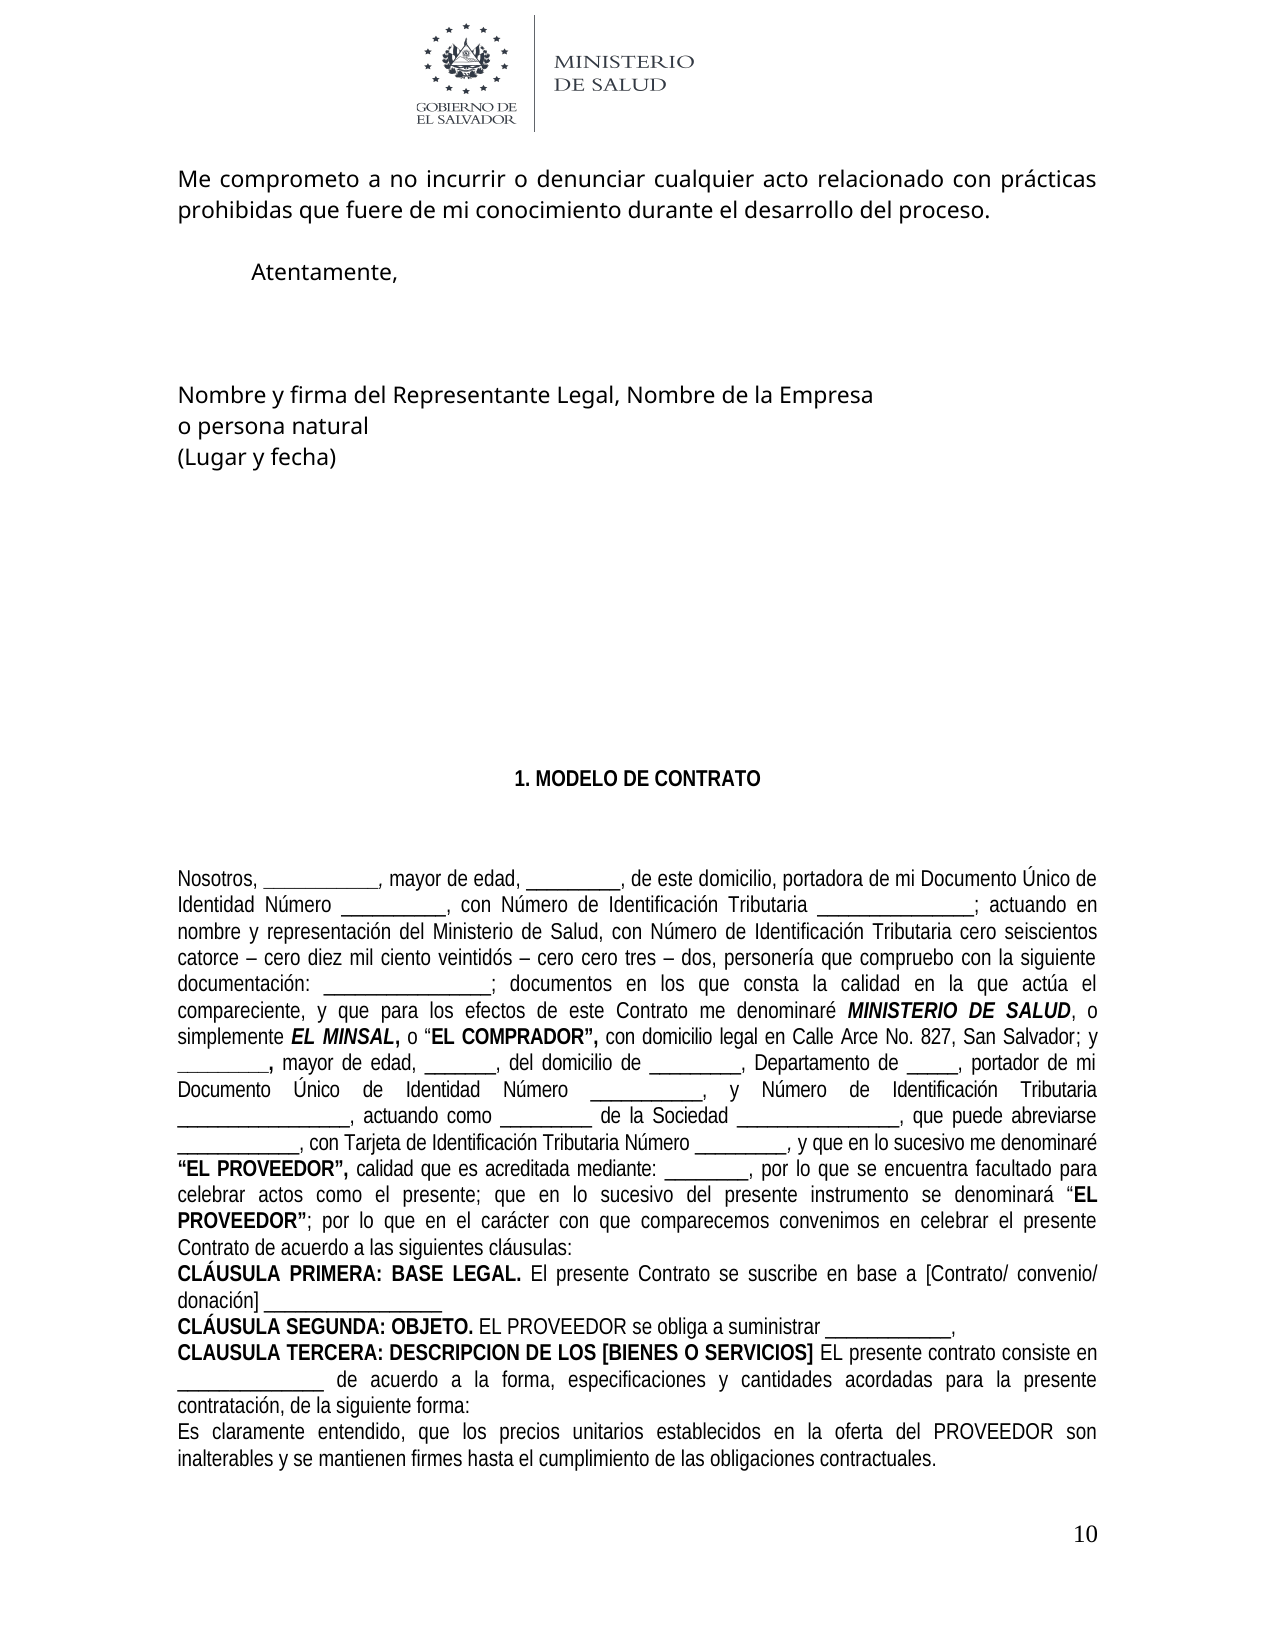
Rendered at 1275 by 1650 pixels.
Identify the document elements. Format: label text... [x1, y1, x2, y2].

text CLÁUSULA SEGUNDA: OBJETO. EL PROVEEDOR se obliga a suministrar ____________, [177, 1313, 1098, 1339]
text Nosotros, ___________, mayor de edad, _________, de este domicilio, portadora de mi Documento Único de Identidad Número __________, con Número de Identificación Tributaria _______________; actuando en nombre y representación del Ministerio de Salud, con Número de Identificación Tributaria cero seiscientos catorce – cero diez mil ciento veintidós – cero cero tres – dos, personería que compruebo con la siguiente documentación: ________________; documentos en los que consta la calidad en la que actúa el compareciente, y que para los efectos de este Contrato me denominaré MINISTERIO DE SALUD, o simplemente EL MINSAL, o “EL COMPRADOR”, con domicilio legal en Calle Arce No. 827, San Salvador; y _________, mayor de edad, _______, del domicilio de _________, Departamento de _____, portador de mi Documento Único de Identidad Número ___________, y Número de Identificación Tributaria _________________, actuando como _________ de la Sociedad ________________, que puede abreviarse ____________, con Tarjeta de Identificación Tributaria Número _________, y que en lo sucesivo me denominaré “EL PROVEEDOR”, calidad que es acreditada mediante: ________, por lo que se encuentra facultado para celebrar actos como el presente; que en lo sucesivo del presente instrumento se denominará “EL PROVEEDOR”; por lo que en el carácter con que comparecemos convenimos en celebrar el presente Contrato de acuerdo a las siguientes cláusulas: [177, 1155, 1098, 1260]
text Es claramente entendido, que los precios unitarios establecidos en la oferta del PROVEEDOR son inalterables y se mantienen firmes hasta el cumplimiento de las obligaciones contractuales. [177, 1418, 1098, 1471]
text Atentamente, [177, 256, 1098, 287]
text CLAUSULA TERCERA: DESCRIPCION DE LOS [BIENES O SERVICIOS] EL presente contrato consiste en ______________ de acuerdo a la forma, especificaciones y cantidades acordadas para la presente contratación, de la siguiente forma: [177, 1339, 1098, 1418]
text Me comprometo a no incurrir o denunciar cualquier acto relacionado con prácticas prohibidas que fuere de mi conocimiento durante el desarrollo del proceso. [177, 162, 1098, 225]
text 1. MODELO DE CONTRATO [177, 765, 1098, 792]
text o persona natural [177, 410, 1098, 441]
text (Lugar y fecha) [177, 441, 1098, 472]
picture [416, 15, 695, 132]
text Nombre y firma del Representante Legal, Nombre de la Empresa [177, 379, 1098, 410]
text Nosotros, ___________, mayor de edad, _________, de este domicilio, portadora de mi Documento Único de Identidad Número __________, con Número de Identificación Tributaria _______________; actuando en nombre y representación del Ministerio de Salud, con Número de Identificación Tributaria cero seiscientos catorce – cero diez mil ciento veintidós – cero cero tres – dos, personería que compruebo con la siguiente documentación: ________________; documentos en los que consta la calidad en la que actúa el compareciente, y que para los efectos de este Contrato me denominaré MINISTERIO DE SALUD, o simplemente EL MINSAL, o “EL COMPRADOR”, con domicilio legal en Calle Arce No. 827, San Salvador; y _________, mayor de edad, _______, del domicilio de _________, Departamento de _____, portador de mi Documento Único de Identidad Número ___________, y Número de Identificación Tributaria _________________, actuando como _________ de la Sociedad ________________, que puede abreviarse ____________, con Tarjeta de Identificación Tributaria Número _________, y que en lo sucesivo me denominaré “EL PROVEEDOR”, calidad que es acreditada mediante: ________, por lo que se encuentra facultado para celebrar actos como el presente; que en lo sucesivo del presente instrumento se denominará “EL PROVEEDOR”; por lo que en el carácter con que comparecemos convenimos en celebrar el presente Contrato de acuerdo a las siguientes cláusulas: [177, 865, 1098, 1049]
text CLÁUSULA PRIMERA: BASE LEGAL. El presente Contrato se suscribe en base a [Contrato/ convenio/ donación] _________________ [177, 1260, 1098, 1313]
